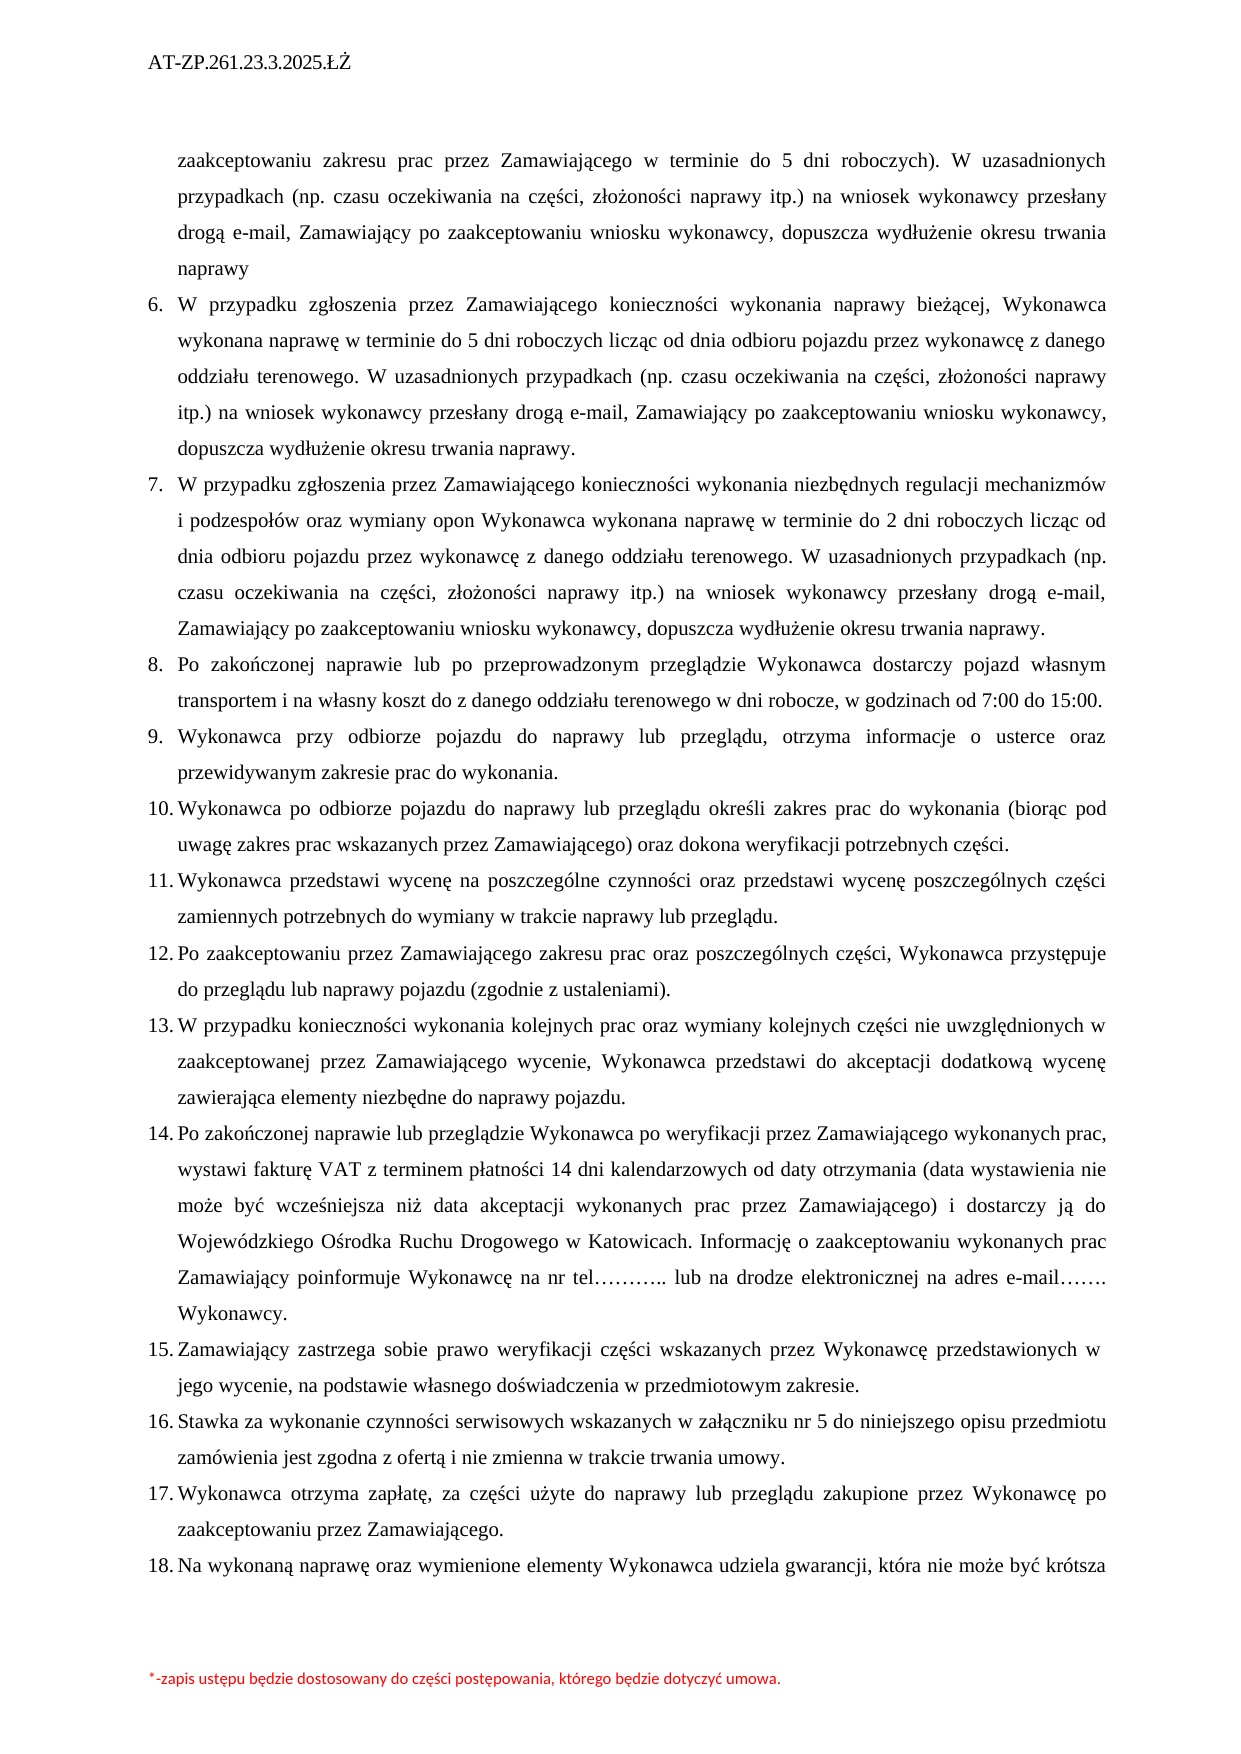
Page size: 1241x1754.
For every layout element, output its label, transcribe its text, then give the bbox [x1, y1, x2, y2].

list Po zakończonej naprawie lub przeglądzie Wykonawca po weryfikacji przez Zamawiającego wykonanych prac, wystawi fakturę VAT z terminem płatności 14 dni kalendarzowych od daty otrzymania (data wystawienia nie może być wcześniejsza niż data akceptacji wykonanych prac przez Zamawiającego) i dostarczy ją do Wojewódzkiego Ośrodka Ruchu Drogowego w Katowicach. Informację o zaakceptowaniu wykonanych prac Zamawiający poinformuje Wykonawcę na nr tel……….. lub na drodze elektronicznej na adres e-mail……. Wykonawcy. [148, 1121, 1107, 1325]
list W przypadku konieczności wykonania kolejnych prac oraz wymiany kolejnych części nie uwzględnionych w zaakceptowanej przez Zamawiającego wycenie, Wykonawca przedstawi do akceptacji dodatkową wycenę zawierająca elementy niezbędne do naprawy pojazdu. [148, 1013, 1107, 1109]
list Po zakończonej naprawie lub po przeprowadzonym przeglądzie Wykonawca dostarczy pojazd własnym transportem i na własny koszt do z danego oddziału terenowego w dni robocze, w godzinach od 7:00 do 15:00. [148, 652, 1107, 712]
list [148, 1553, 1107, 1577]
list W przypadku zgłoszenia przez Zamawiającego konieczności wykonania naprawy bieżącej, Wykonawca wykonana naprawę w terminie do 5 dni roboczych licząc od dnia odbioru pojazdu przez wykonawcę z danego oddziału terenowego. W uzasadnionych przypadkach (np. czasu oczekiwania na części, złożoności naprawy itp.) na wniosek wykonawcy przesłany drogą e-mail, Zamawiający po zaakceptowaniu wniosku wykonawcy, dopuszcza wydłużenie okresu trwania naprawy. [148, 292, 1107, 460]
list Wykonawca przy odbiorze pojazdu do naprawy lub przeglądu, otrzyma informacje o usterce oraz przewidywanym zakresie prac do wykonania. [148, 724, 1107, 784]
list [148, 148, 1107, 280]
list Stawka za wykonanie czynności serwisowych wskazanych w załączniku nr 5 do niniejszego opisu przedmiotu zamówienia jest zgodna z ofertą i nie zmienna w trakcie trwania umowy. [148, 1409, 1107, 1469]
list Wykonawca przedstawi wycenę na poszczególne czynności oraz przedstawi wycenę poszczególnych części zamiennych potrzebnych do wymiany w trakcie naprawy lub przeglądu. [148, 868, 1107, 928]
list Wykonawca po odbiorze pojazdu do naprawy lub przeglądu określi zakres prac do wykonania (biorąc pod uwagę zakres prac wskazanych przez Zamawiającego) oraz dokona weryfikacji potrzebnych części. [148, 796, 1107, 856]
list W przypadku zgłoszenia przez Zamawiającego konieczności wykonania niezbędnych regulacji mechanizmów i podzespołów oraz wymiany opon Wykonawca wykonana naprawę w terminie do 2 dni roboczych licząc od dnia odbioru pojazdu przez wykonawcę z danego oddziału terenowego. W uzasadnionych przypadkach (np. czasu oczekiwania na części, złożoności naprawy itp.) na wniosek wykonawcy przesłany drogą e-mail, Zamawiający po zaakceptowaniu wniosku wykonawcy, dopuszcza wydłużenie okresu trwania naprawy. [148, 472, 1107, 640]
list Po zaakceptowaniu przez Zamawiającego zakresu prac oraz poszczególnych części, Wykonawca przystępuje do przeglądu lub naprawy pojazdu (zgodnie z ustaleniami). [148, 941, 1107, 1001]
list Zamawiający zastrzega sobie prawo weryfikacji części wskazanych przez Wykonawcę przedstawionych w jego wycenie, na podstawie własnego doświadczenia w przedmiotowym zakresie. [148, 1337, 1107, 1397]
list Wykonawca otrzyma zapłatę, za części użyte do naprawy lub przeglądu zakupione przez Wykonawcę po zaakceptowaniu przez Zamawiającego. [148, 1481, 1107, 1541]
